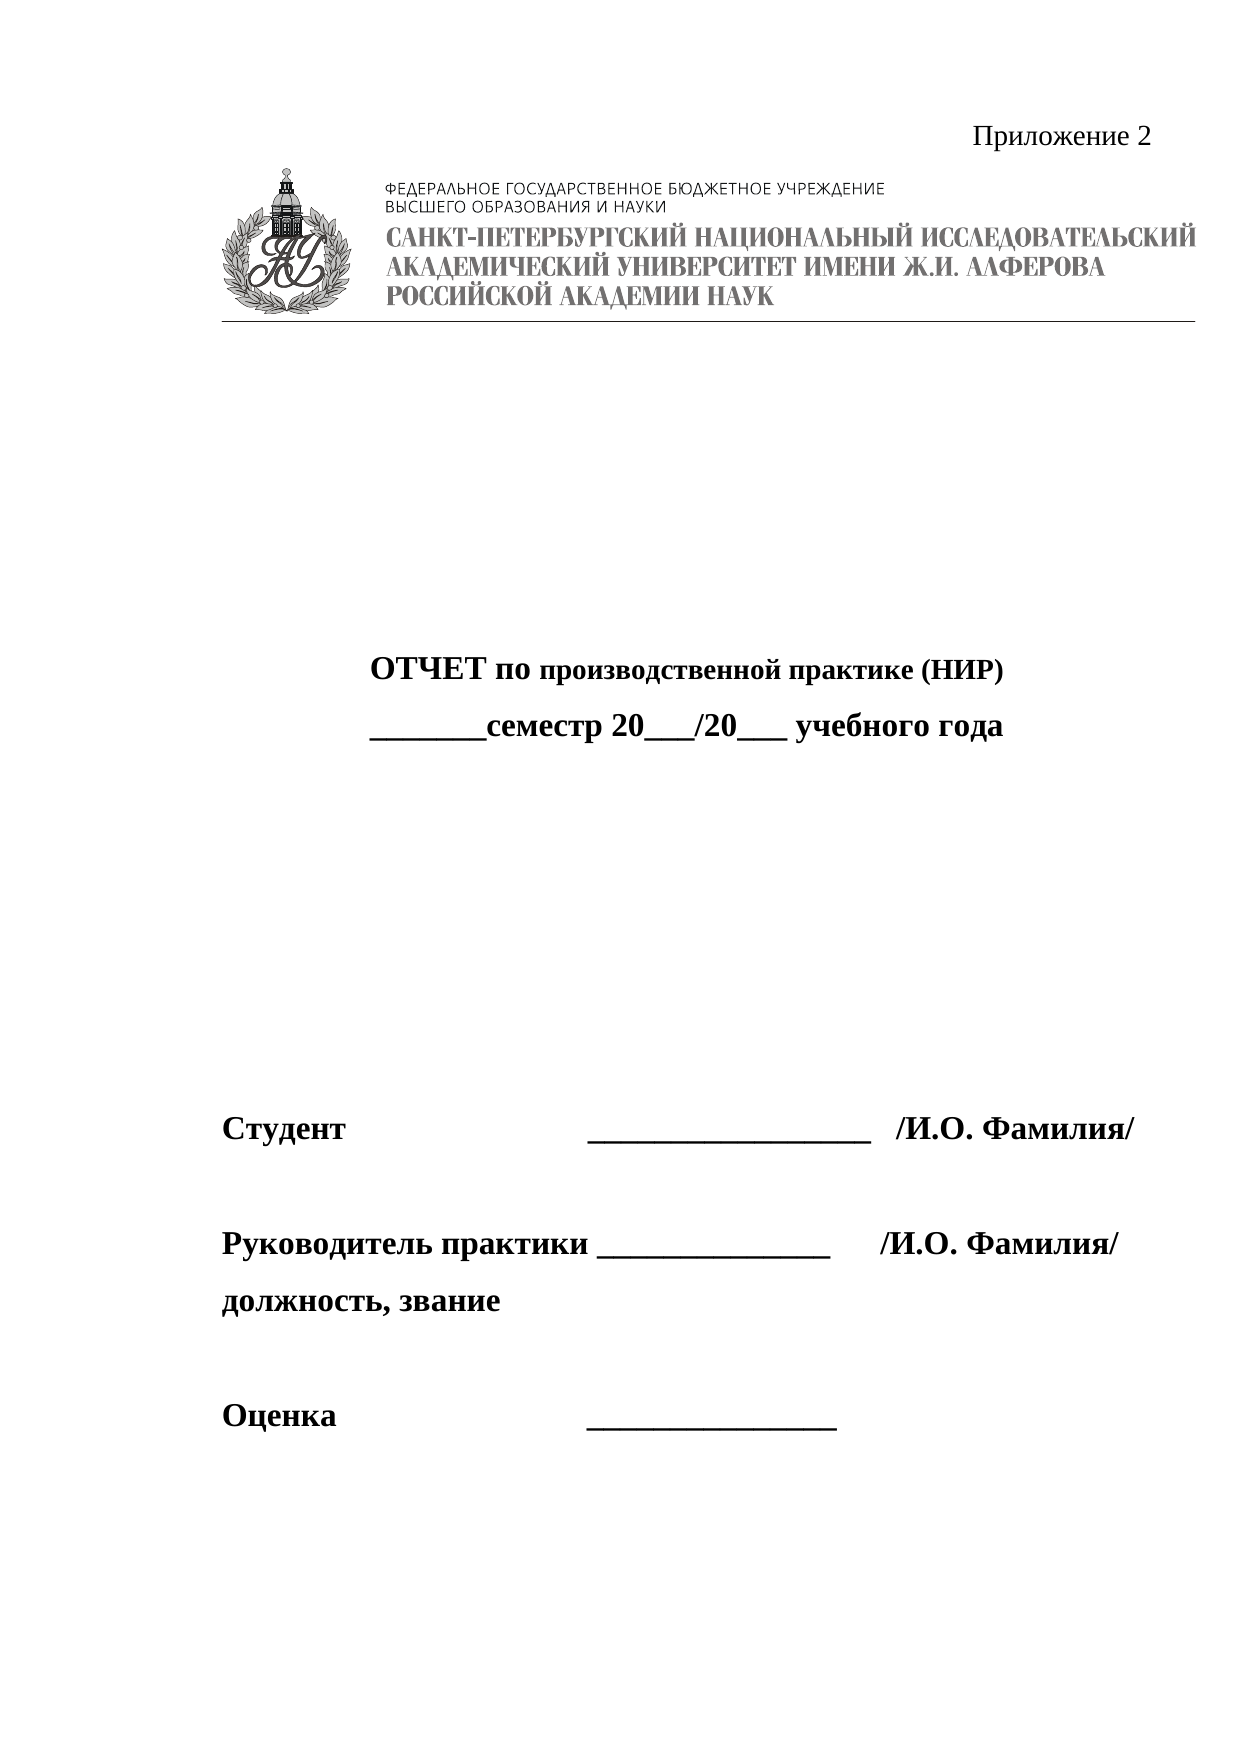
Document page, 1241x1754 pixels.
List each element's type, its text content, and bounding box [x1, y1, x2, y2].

text Руководитель практики ______________ /И.О. Фамилия/ [177, 1223, 1152, 1261]
text _______семестр 20___/20___ учебного года [177, 706, 1152, 744]
text Студент _________________ /И.О. Фамилия/ [177, 1108, 1152, 1146]
text должность, звание [177, 1281, 1152, 1319]
text Оценка _______________ [177, 1396, 1152, 1434]
text Приложение 2 [177, 118, 1152, 152]
text ОТЧЕТ по производственной практике (НИР) [177, 648, 1152, 686]
